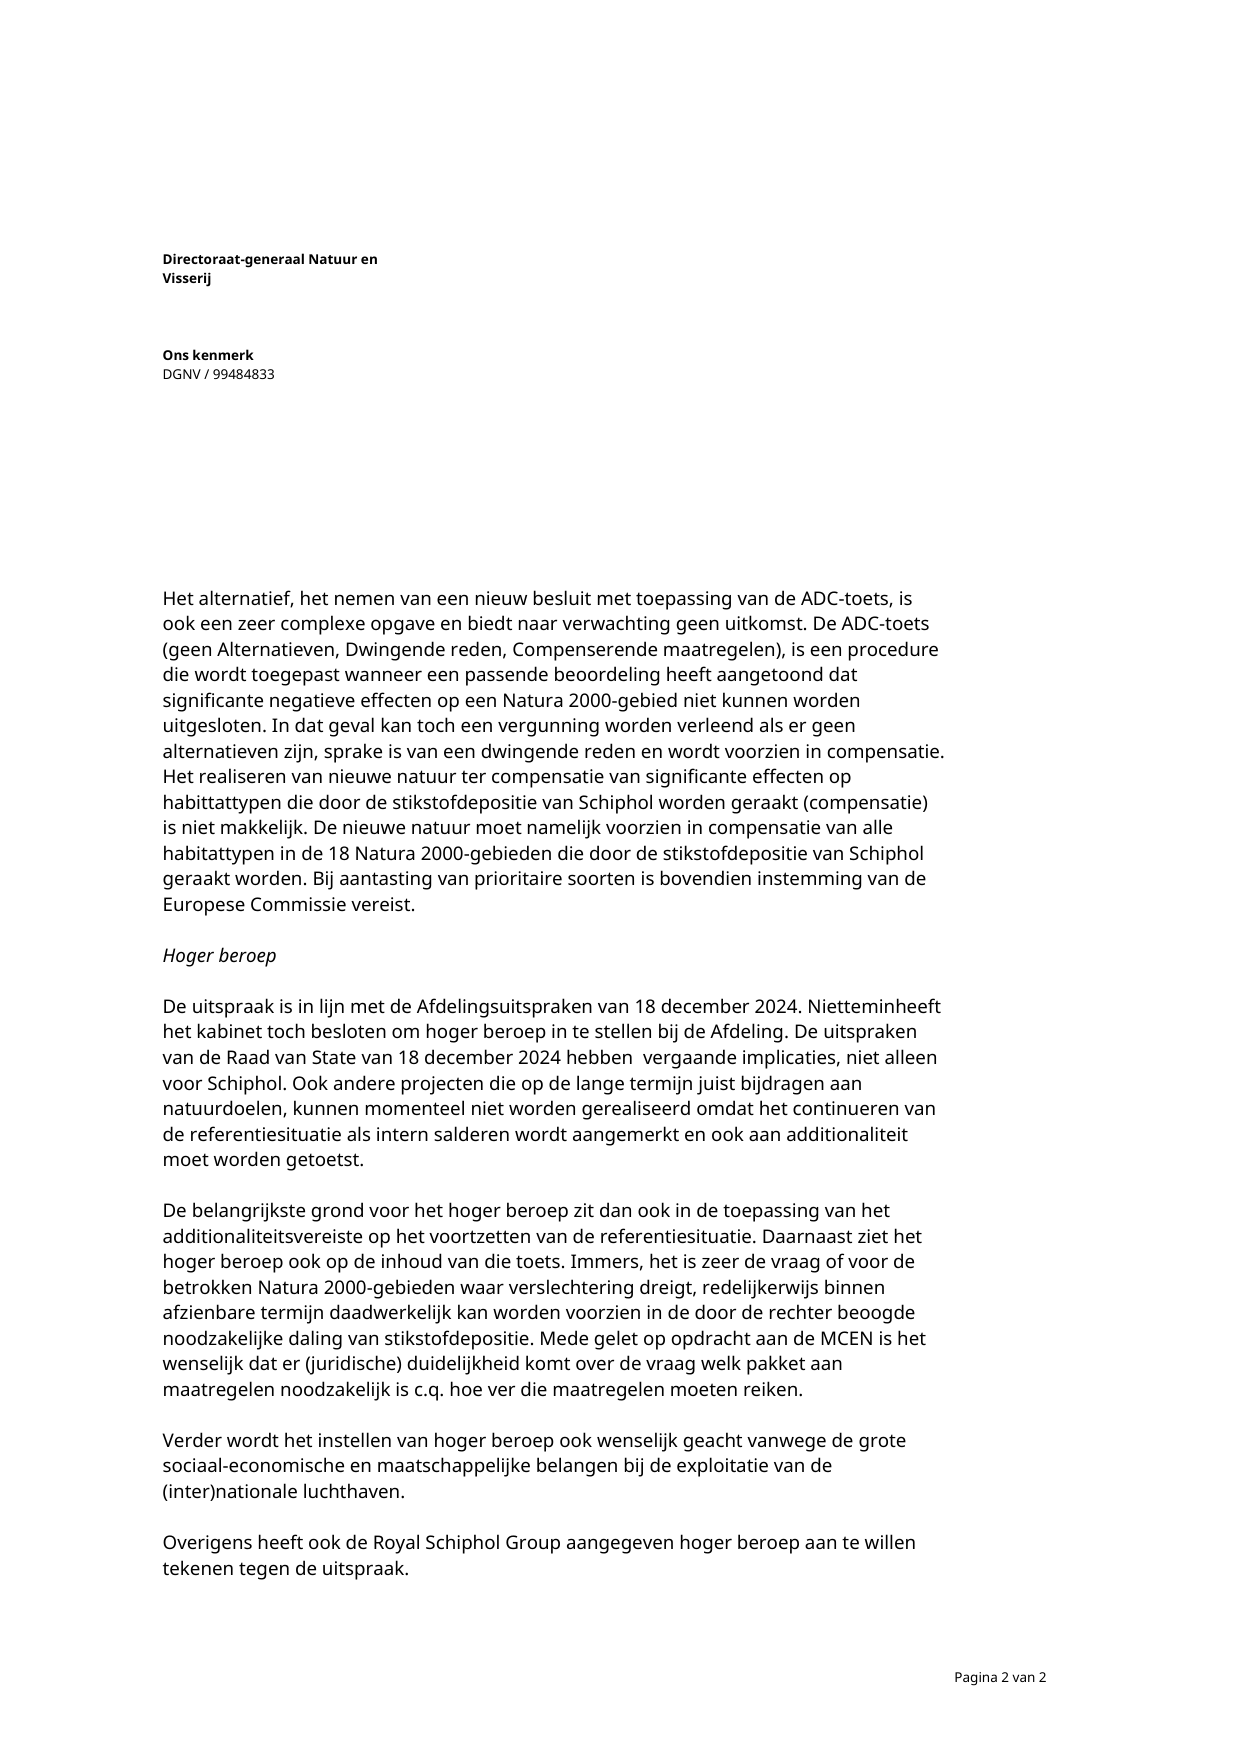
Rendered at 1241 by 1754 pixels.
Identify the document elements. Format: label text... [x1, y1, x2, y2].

text Het alternatief, het nemen van een nieuw besluit met toepassing van de ADC-toets, is ook een zeer complexe opgave en biedt naar verwachting geen uitkomst. De ADC-toets (geen Alternatieven, Dwingende reden, Compenserende maatregelen), is een procedure die wordt toegepast wanneer een passende beoordeling heeft aangetoond dat significante negatieve effecten op een Natura 2000-gebied niet kunnen worden uitgesloten. In dat geval kan toch een vergunning worden verleend als er geen alternatieven zijn, sprake is van een dwingende reden en wordt voorzien in compensatie. Het realiseren van nieuwe natuur ter compensatie van significante effecten op habittattypen die door de stikstofdepositie van Schiphol worden geraakt (compensatie) is niet makkelijk. De nieuwe natuur moet namelijk voorzien in compensatie van alle habitattypen in de 18 Natura 2000-gebieden die door de stikstofdepositie van Schiphol geraakt worden. Bij aantasting van prioritaire soorten is bovendien instemming van de Europese Commissie vereist. [162, 585, 947, 917]
text Overigens heeft ook de Royal Schiphol Group aangegeven hoger beroep aan te willen tekenen tegen de uitspraak. [162, 1529, 947, 1580]
text Verder wordt het instellen van hoger beroep ook wenselijk geacht vanwege de grote sociaal-economische en maatschappelijke belangen bij de exploitatie van de (inter)nationale luchthaven. [162, 1427, 947, 1504]
text Hoger beroep [162, 942, 947, 968]
text De belangrijkste grond voor het hoger beroep zit dan ook in de toepassing van het additionaliteitsvereiste op het voortzetten van de referentiesituatie. Daarnaast ziet het hoger beroep ook op de inhoud van die toets. Immers, het is zeer de vraag of voor de betrokken Natura 2000-gebieden waar verslechtering dreigt, redelijkerwijs binnen afzienbare termijn daadwerkelijk kan worden voorzien in de door de rechter beoogde noodzakelijke daling van stikstofdepositie. Mede gelet op opdracht aan de MCEN is het wenselijk dat er (juridische) duidelijkheid komt over de vraag welk pakket aan maatregelen noodzakelijk is c.q. hoe ver die maatregelen moeten reiken. [162, 1197, 947, 1402]
text De uitspraak is in lijn met de Afdelingsuitspraken van 18 december 2024. Nietteminheeft het kabinet toch besloten om hoger beroep in te stellen bij de Afdeling. De uitspraken van de Raad van State van 18 december 2024 hebben vergaande implicaties, niet alleen voor Schiphol. Ook andere projecten die op de lange termijn juist bijdragen aan natuurdoelen, kunnen momenteel niet worden gerealiseerd omdat het continueren van de referentiesituatie als intern salderen wordt aangemerkt en ook aan additionaliteit moet worden getoetst. [162, 993, 947, 1172]
